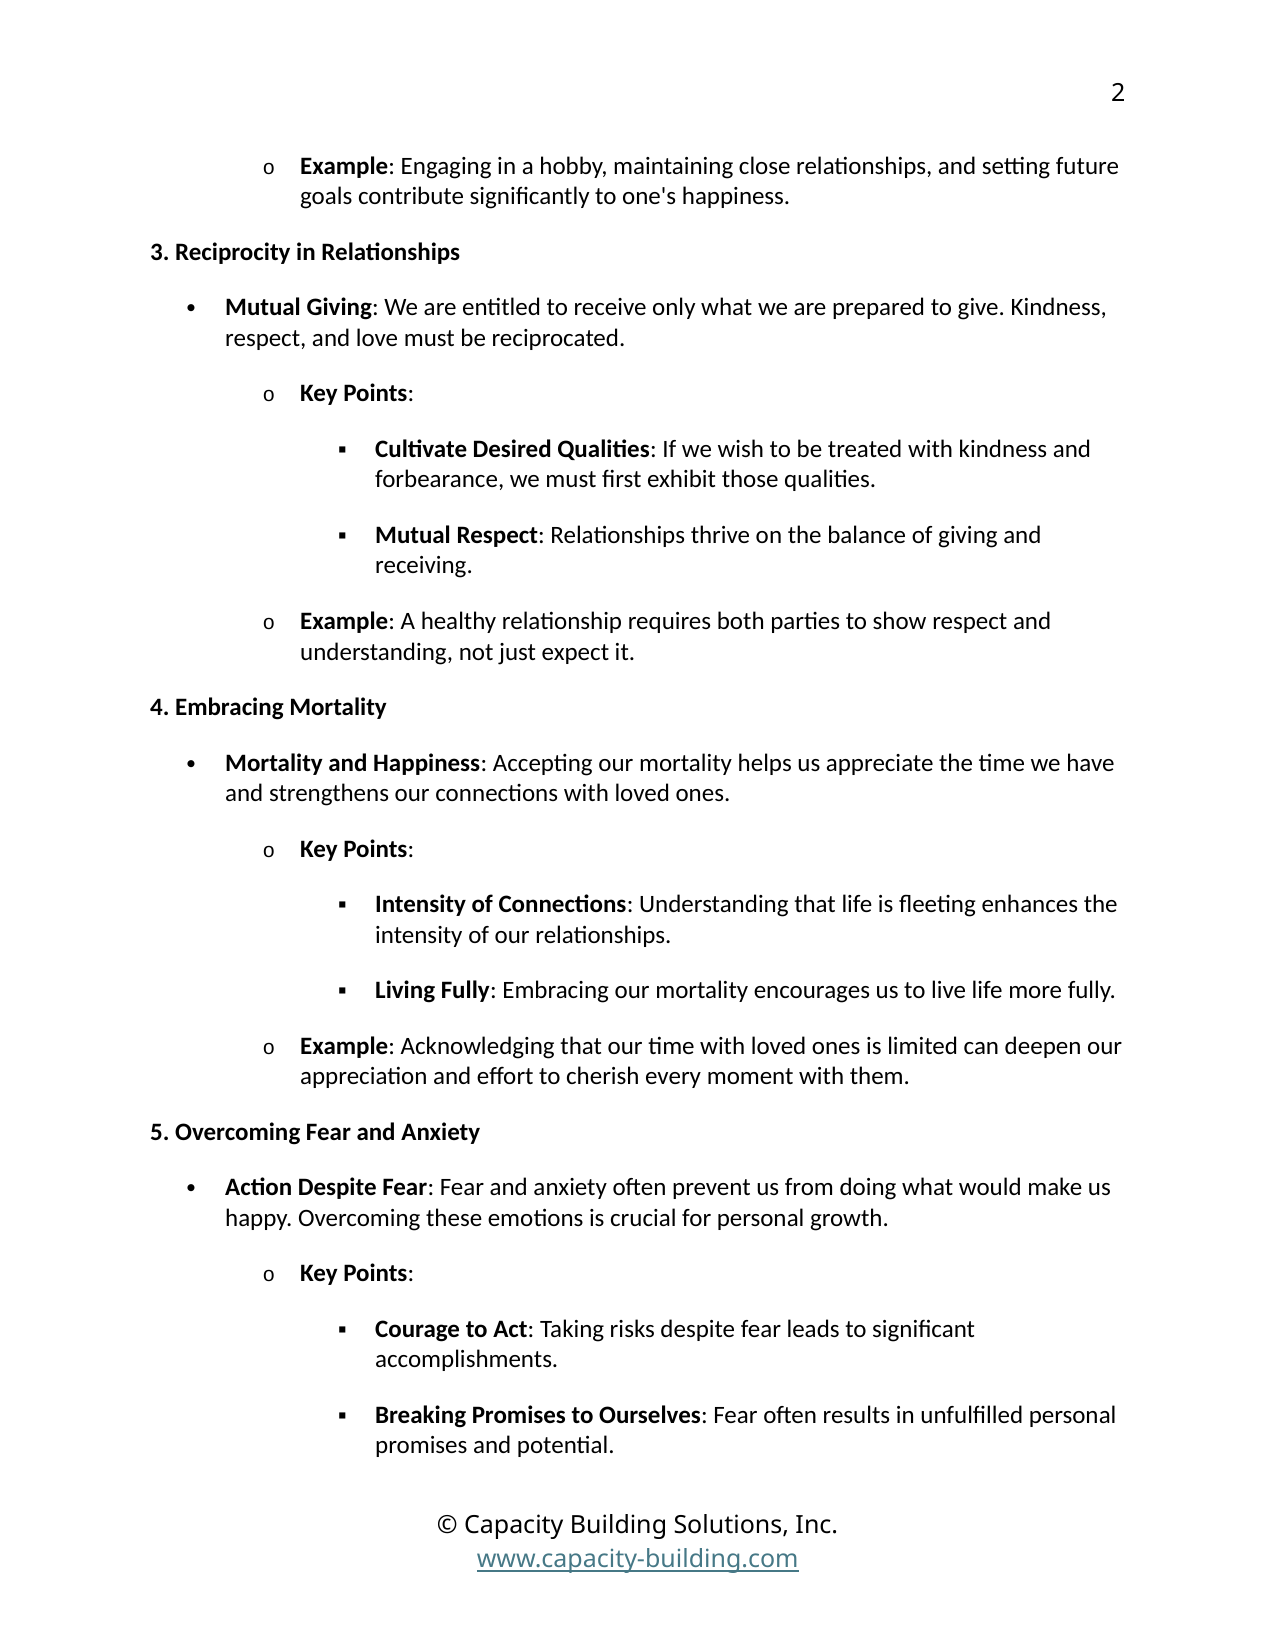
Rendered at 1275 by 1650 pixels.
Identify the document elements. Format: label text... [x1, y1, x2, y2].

list Example: Acknowledging that our time with loved ones is limited can deepen our appreciation and effort to cherish every moment with them. [262, 1030, 1125, 1091]
list Key Points: [262, 833, 1125, 863]
list Example: Engaging in a hobby, maintaining close relationships, and setting future goals contribute significantly to one's happiness. [262, 150, 1125, 211]
list Breaking Promises to Ourselves: Fear often results in unfulfilled personal promises and potential. [337, 1399, 1125, 1460]
list Mutual Giving: We are entitled to receive only what we are prepared to give. Kindness, respect, and love must be reciprocated. [187, 292, 1125, 353]
list Action Despite Fear: Fear and anxiety often prevent us from doing what would make us happy. Overcoming these emotions is crucial for personal growth. [187, 1171, 1125, 1232]
list Mutual Respect: Relationships thrive on the balance of giving and receiving. [337, 519, 1125, 580]
list Mortality and Happiness: Accepting our mortality helps us appreciate the time we have and strengthens our connections with loved ones. [187, 747, 1125, 808]
list Key Points: [262, 1257, 1125, 1288]
text 4. Embracing Mortality [150, 691, 1125, 722]
list Cultivate Desired Qualities: If we wish to be treated with kindness and forbearance, we must first exhibit those qualities. [337, 433, 1125, 494]
list Example: A healthy relationship requires both parties to show respect and understanding, not just expect it. [262, 605, 1125, 666]
list Courage to Act: Taking risks despite fear leads to significant accomplishments. [337, 1313, 1125, 1374]
list Key Points: [262, 378, 1125, 408]
text 5. Overcoming Fear and Anxiety [150, 1116, 1125, 1146]
list Living Fully: Embracing our mortality encourages us to live life more fully. [337, 974, 1125, 1005]
text 3. Reciprocity in Relationships [150, 236, 1125, 267]
list Intensity of Connections: Understanding that life is fleeting enhances the intensity of our relationships. [337, 888, 1125, 949]
